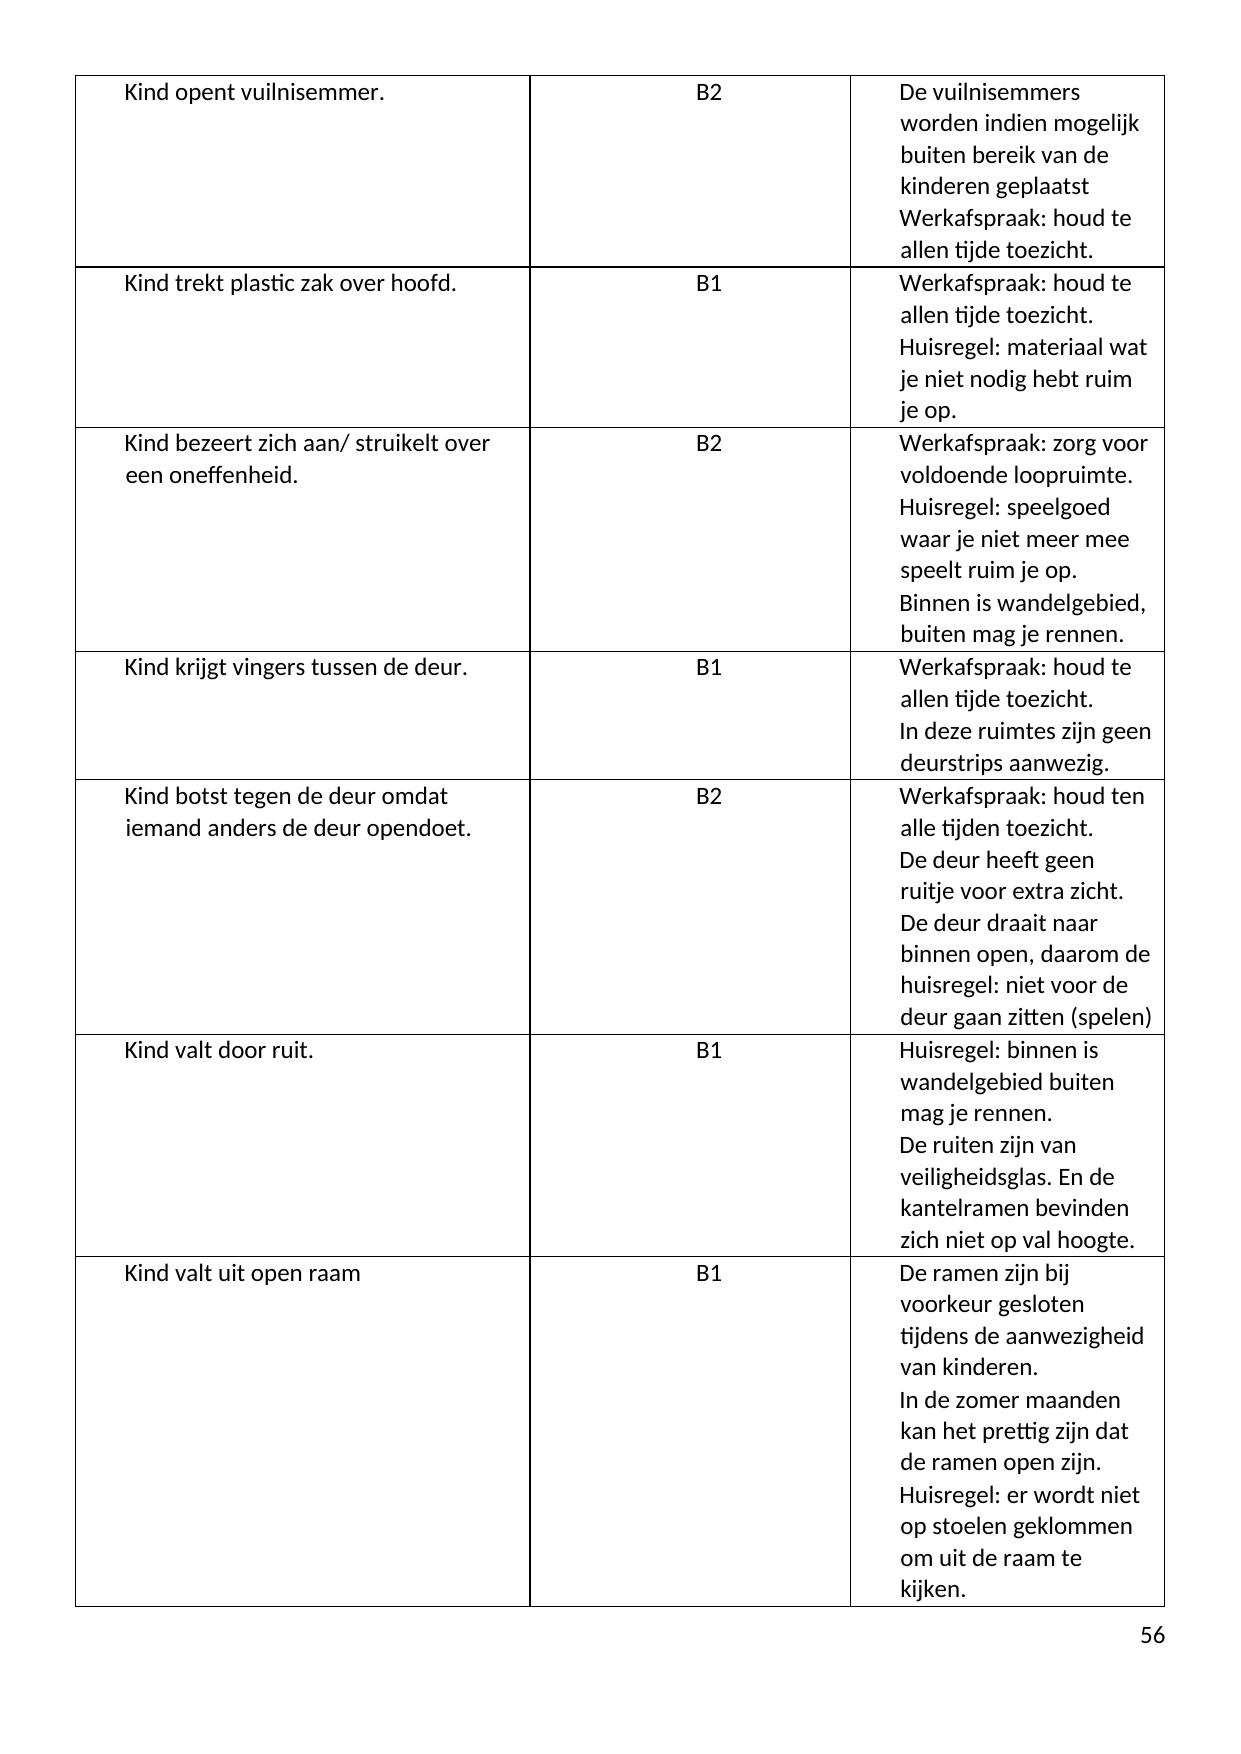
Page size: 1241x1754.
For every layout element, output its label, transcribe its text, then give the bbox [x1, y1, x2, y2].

table_cell Kind botst tegen de deur omdat iemand anders de deur opendoet. [76, 780, 529, 1033]
table_cell Werkafspraak: houd te allen tijde toezicht. Huisregel: materiaal wat je niet nodig hebt ruim je op. [851, 268, 1164, 427]
table_cell B2 [531, 780, 850, 1033]
table_cell Werkafspraak: houd ten alle tijden toezicht. De deur heeft geen ruitje voor extra zicht. De deur draait naar binnen open, daarom de huisregel: niet voor de deur gaan zitten (spelen) [851, 780, 1164, 1033]
table_cell Kind krijgt vingers tussen de deur. [76, 652, 529, 779]
table_cell Kind opent vuilnisemmer. [76, 76, 529, 266]
table_cell B1 [531, 1257, 850, 1606]
table_cell B2 [531, 76, 850, 266]
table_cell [851, 1257, 1164, 1606]
table_cell De vuilnisemmers worden indien mogelijk buiten bereik van de kinderen geplaatst Werkafspraak: houd te allen tijde toezicht. [851, 76, 1164, 266]
table_cell B1 [531, 652, 850, 779]
table_cell Kind valt door ruit. [76, 1035, 529, 1256]
table_cell B2 [531, 428, 850, 651]
table_cell B1 [531, 268, 850, 427]
table_cell Kind trekt plastic zak over hoofd. [76, 268, 529, 427]
table_cell B1 [531, 1035, 850, 1256]
table_cell Werkafspraak: zorg voor voldoende loopruimte. Huisregel: speelgoed waar je niet meer mee speelt ruim je op. Binnen is wandelgebied, buiten mag je rennen. [851, 428, 1164, 651]
table_cell Huisregel: binnen is wandelgebied buiten mag je rennen. De ruiten zijn van veiligheidsglas. En de kantelramen bevinden zich niet op val hoogte. [851, 1035, 1164, 1256]
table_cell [76, 1257, 529, 1606]
table_cell Werkafspraak: houd te allen tijde toezicht. In deze ruimtes zijn geen deurstrips aanwezig. [851, 652, 1164, 779]
table_cell Kind bezeert zich aan/ struikelt over een oneffenheid. [76, 428, 529, 651]
